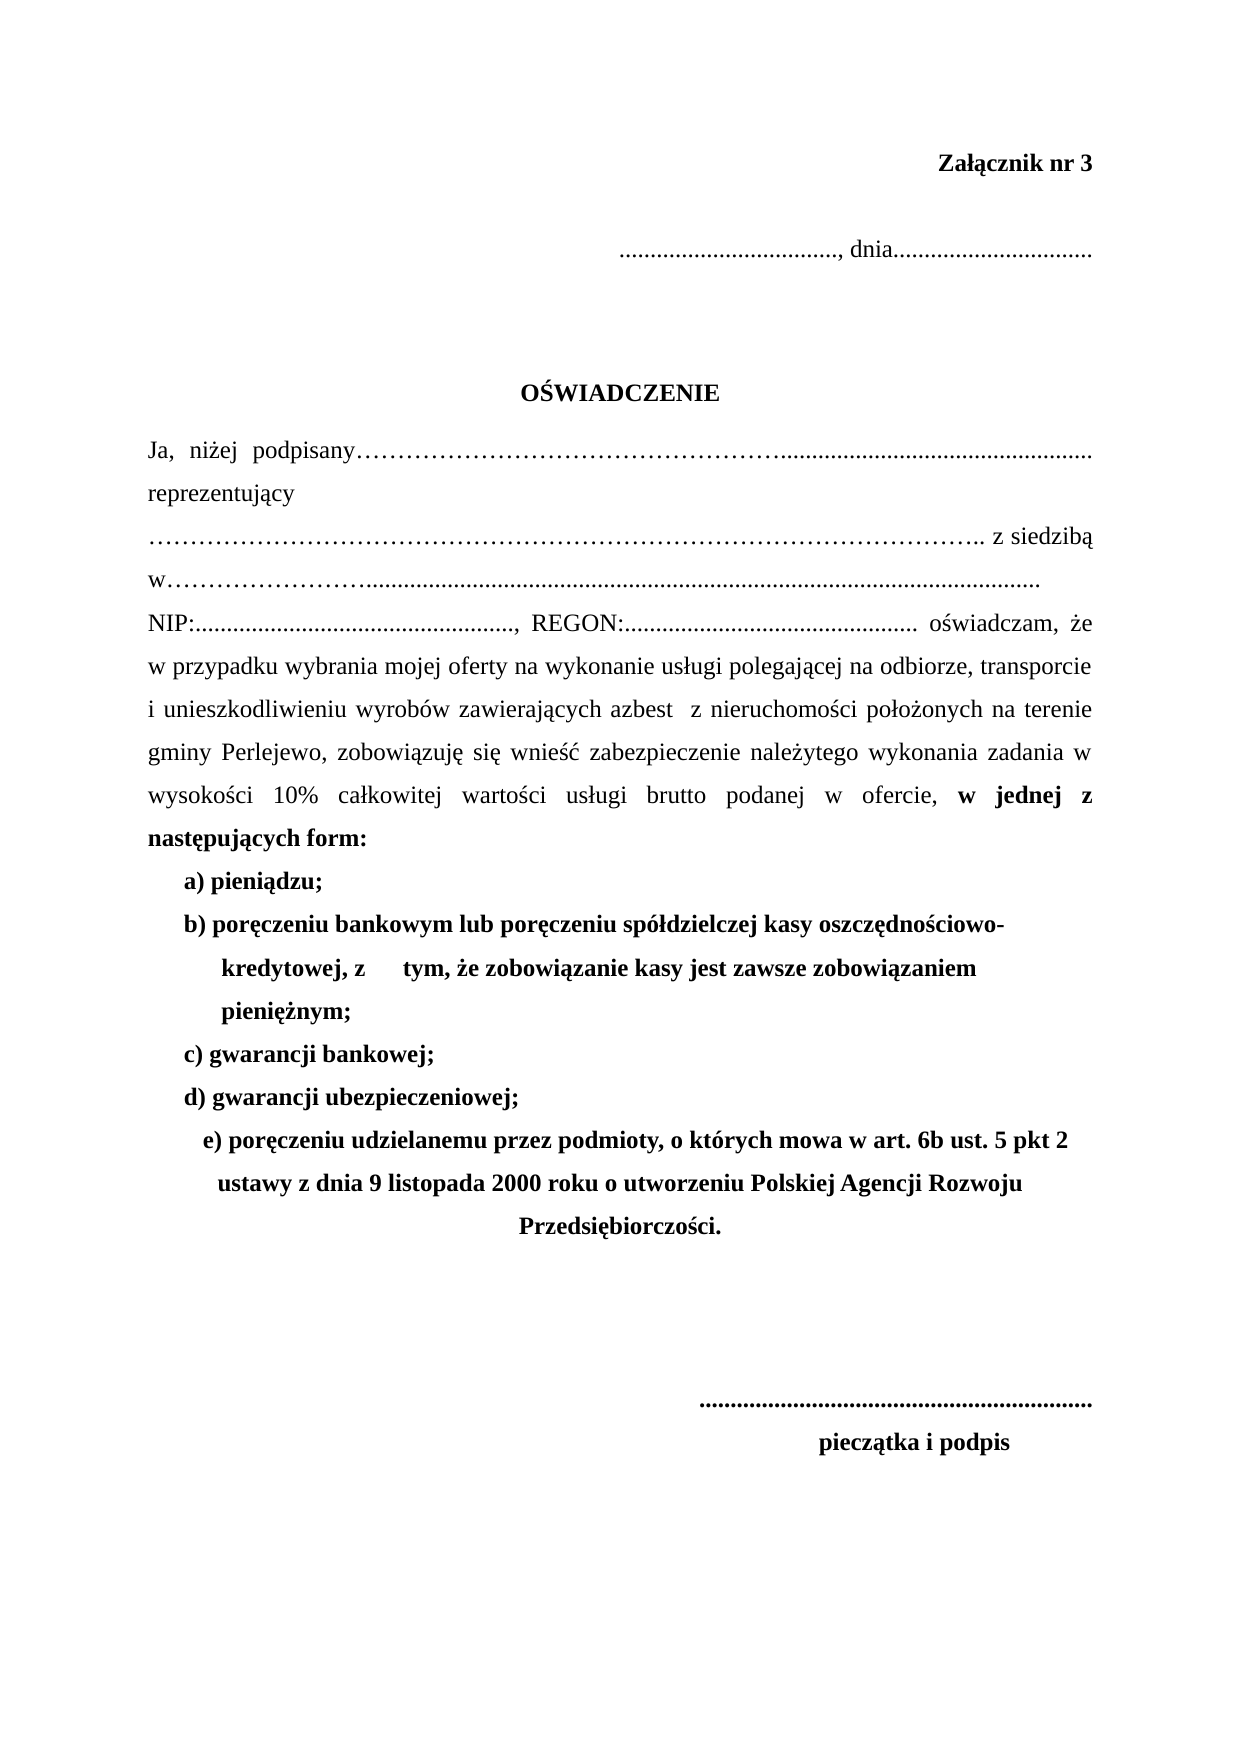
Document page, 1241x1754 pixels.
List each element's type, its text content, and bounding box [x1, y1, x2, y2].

text e) poręczeniu udzielanemu przez podmioty, o których mowa w art. 6b ust. 5 pkt 2 ustawy z dnia 9 listopada 2000 roku o utworzeniu Polskiej Agencji Rozwoju Przedsiębiorczości. [148, 1125, 1093, 1240]
text OŚWIADCZENIE [148, 378, 1093, 406]
text pieczątka i podpis [736, 1427, 1093, 1456]
text ..................................., dnia................................ [148, 234, 1093, 263]
text a) pieniądzu; [108, 866, 1093, 895]
text d) gwarancji ubezpieczeniowej; [108, 1082, 1093, 1111]
text Ja, niżej podpisany…………………………………………….................................................. reprezentujący ……………………………………………………………………………………….. z siedzibą w……………………............................................................................................................ NIP:..................................................., REGON:............................................... oświadczam, że w przypadku wybrania mojej oferty na wykonanie usługi polegającej na odbiorze, transporcie i unieszkodliwieniu wyrobów zawierających azbest z nieruchomości położonych na terenie gminy Perlejewo, zobowiązuję się wnieść zabezpieczenie należytego wykonania zadania w wysokości 10% całkowitej wartości usługi brutto podanej w ofercie, w jednej z następujących form: [148, 435, 1093, 852]
text ............................................................... [148, 1384, 1093, 1413]
text b) poręczeniu bankowym lub poręczeniu spółdzielczej kasy oszczędnościowo-kredytowej, z tym, że zobowiązanie kasy jest zawsze zobowiązaniem pieniężnym; [184, 909, 1093, 1024]
text Załącznik nr 3 [148, 148, 1093, 176]
text c) gwarancji bankowej; [108, 1039, 1093, 1068]
